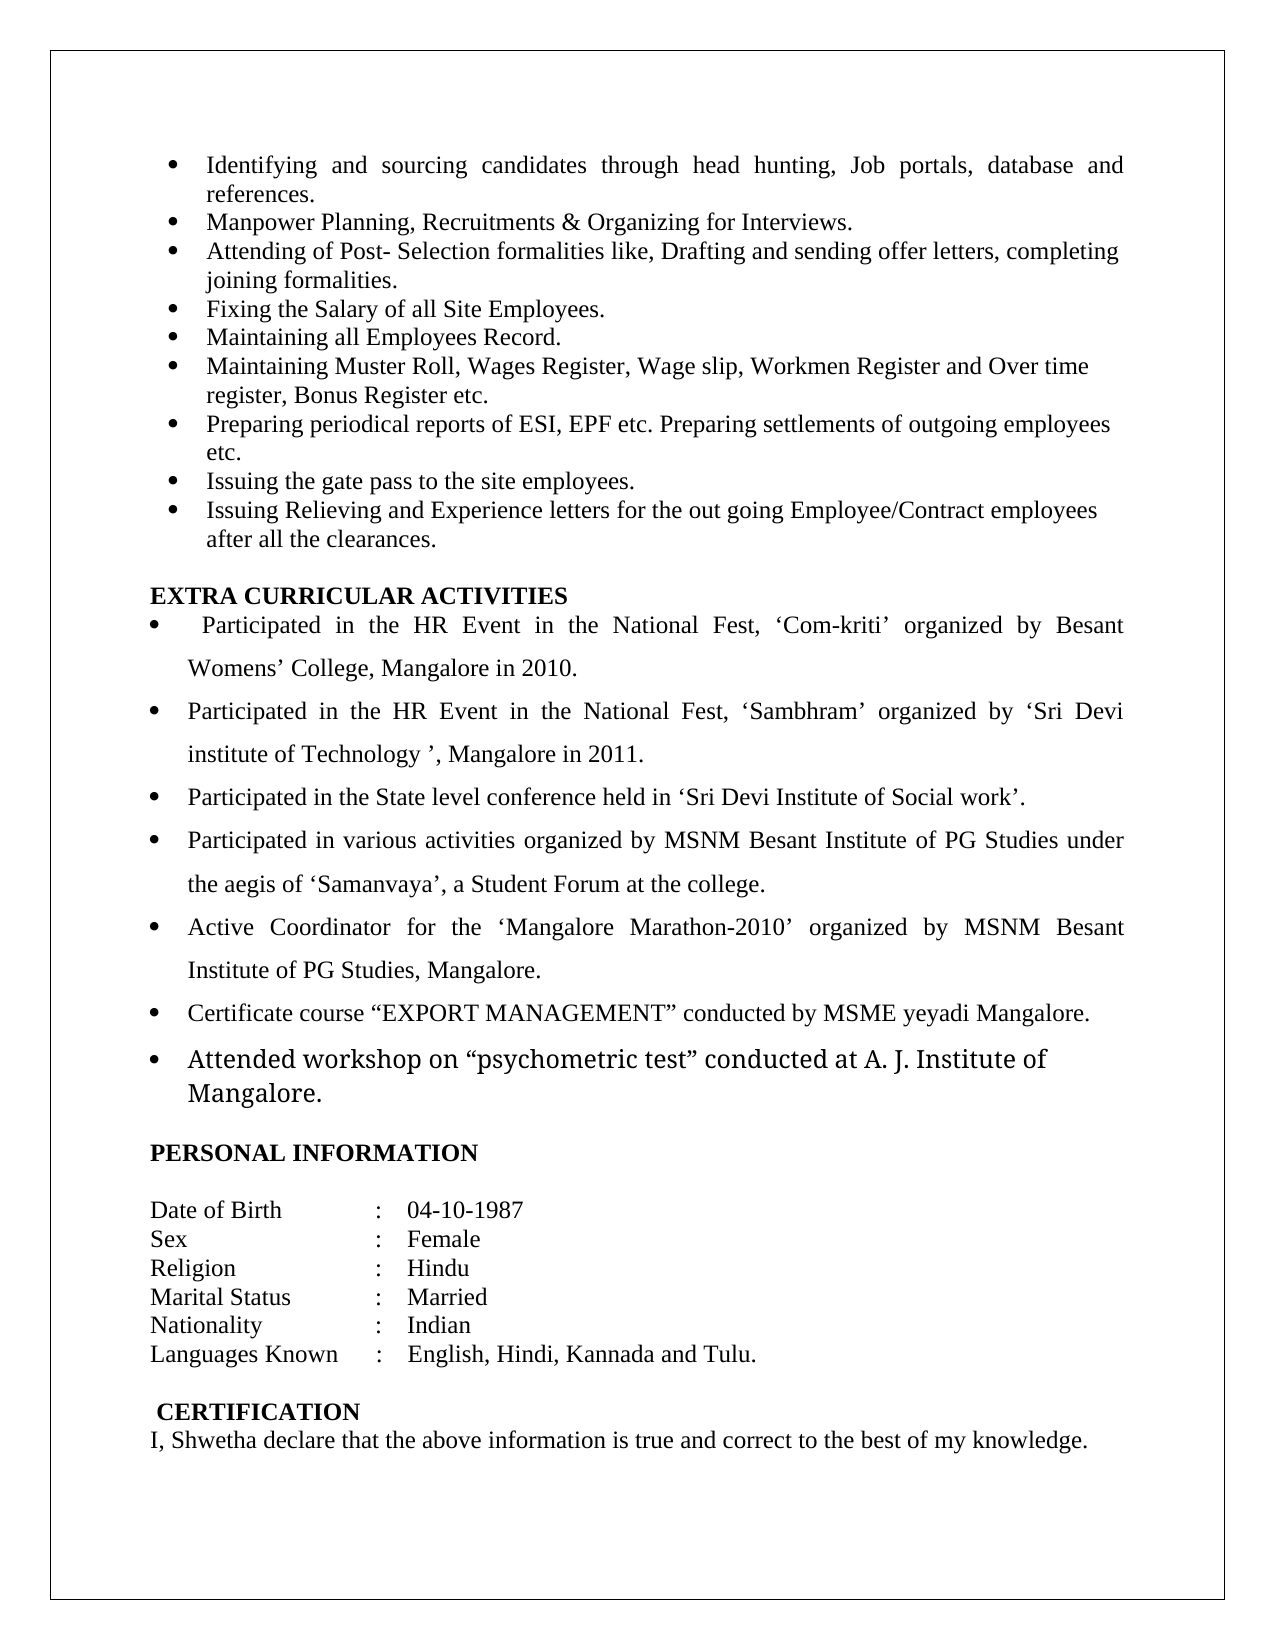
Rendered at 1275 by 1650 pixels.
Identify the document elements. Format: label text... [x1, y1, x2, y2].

list Participated in the HR Event in the National Fest, ‘Com-kriti’ organized by Besant Womens’ College, Mangalore in 2010. [150, 610, 1125, 682]
text PERSONAL INFORMATION [150, 1138, 1125, 1167]
list Preparing periodical reports of ESI, EPF etc. Preparing settlements of outgoing employees etc. [169, 409, 1125, 466]
text Languages Known : English, Hindi, Kannada and Tulu. [150, 1339, 1125, 1368]
list Fixing the Salary of all Site Employees. [169, 294, 1125, 322]
list Participated in the State level conference held in ‘Sri Devi Institute of Social work’. [150, 782, 1125, 811]
list Maintaining Muster Roll, Wages Register, Wage slip, Workmen Register and Over time register, Bonus Register etc. [169, 351, 1125, 409]
list Certificate course “EXPORT MANAGEMENT” conducted by MSME yeyadi Mangalore. [150, 998, 1125, 1027]
list Manpower Planning, Recruitments & Organizing for Interviews. [169, 207, 1125, 236]
text Date of Birth : 04-10-1987 [150, 1196, 1125, 1224]
list Attended workshop on “psychometric test” conducted at A. J. Institute of Mangalore. [150, 1041, 1162, 1109]
list Issuing Relieving and Experience letters for the out going Employee/Contract employees after all the clearances. [169, 495, 1125, 552]
list Participated in the HR Event in the National Fest, ‘Sambhram’ organized by ‘Sri Devi institute of Technology ’, Mangalore in 2011. [150, 696, 1125, 768]
list Identifying and sourcing candidates through head hunting, Job portals, database and references. [169, 150, 1125, 207]
subtitle EXTRA CURRICULAR ACTIVITIES [150, 581, 1125, 610]
text I, Shwetha declare that the above information is true and correct to the best of my knowledge. [150, 1426, 1125, 1454]
text Religion : Hindu [150, 1253, 1125, 1282]
text Marital Status : Married [150, 1282, 1125, 1311]
text Nationality : Indian [150, 1311, 1125, 1339]
list Maintaining all Employees Record. [169, 322, 1125, 351]
text Sex : Female [150, 1224, 1125, 1253]
text CERTIFICATION [150, 1397, 1125, 1426]
list Participated in various activities organized by MSNM Besant Institute of PG Studies under the aegis of ‘Samanvaya’, a Student Forum at the college. [150, 826, 1125, 897]
list Attending of Post- Selection formalities like, Drafting and sending offer letters, completing joining formalities. [169, 236, 1125, 294]
list Active Coordinator for the ‘Mangalore Marathon-2010’ organized by MSNM Besant Institute of PG Studies, Mangalore. [150, 912, 1125, 984]
list Issuing the gate pass to the site employees. [169, 466, 1125, 495]
